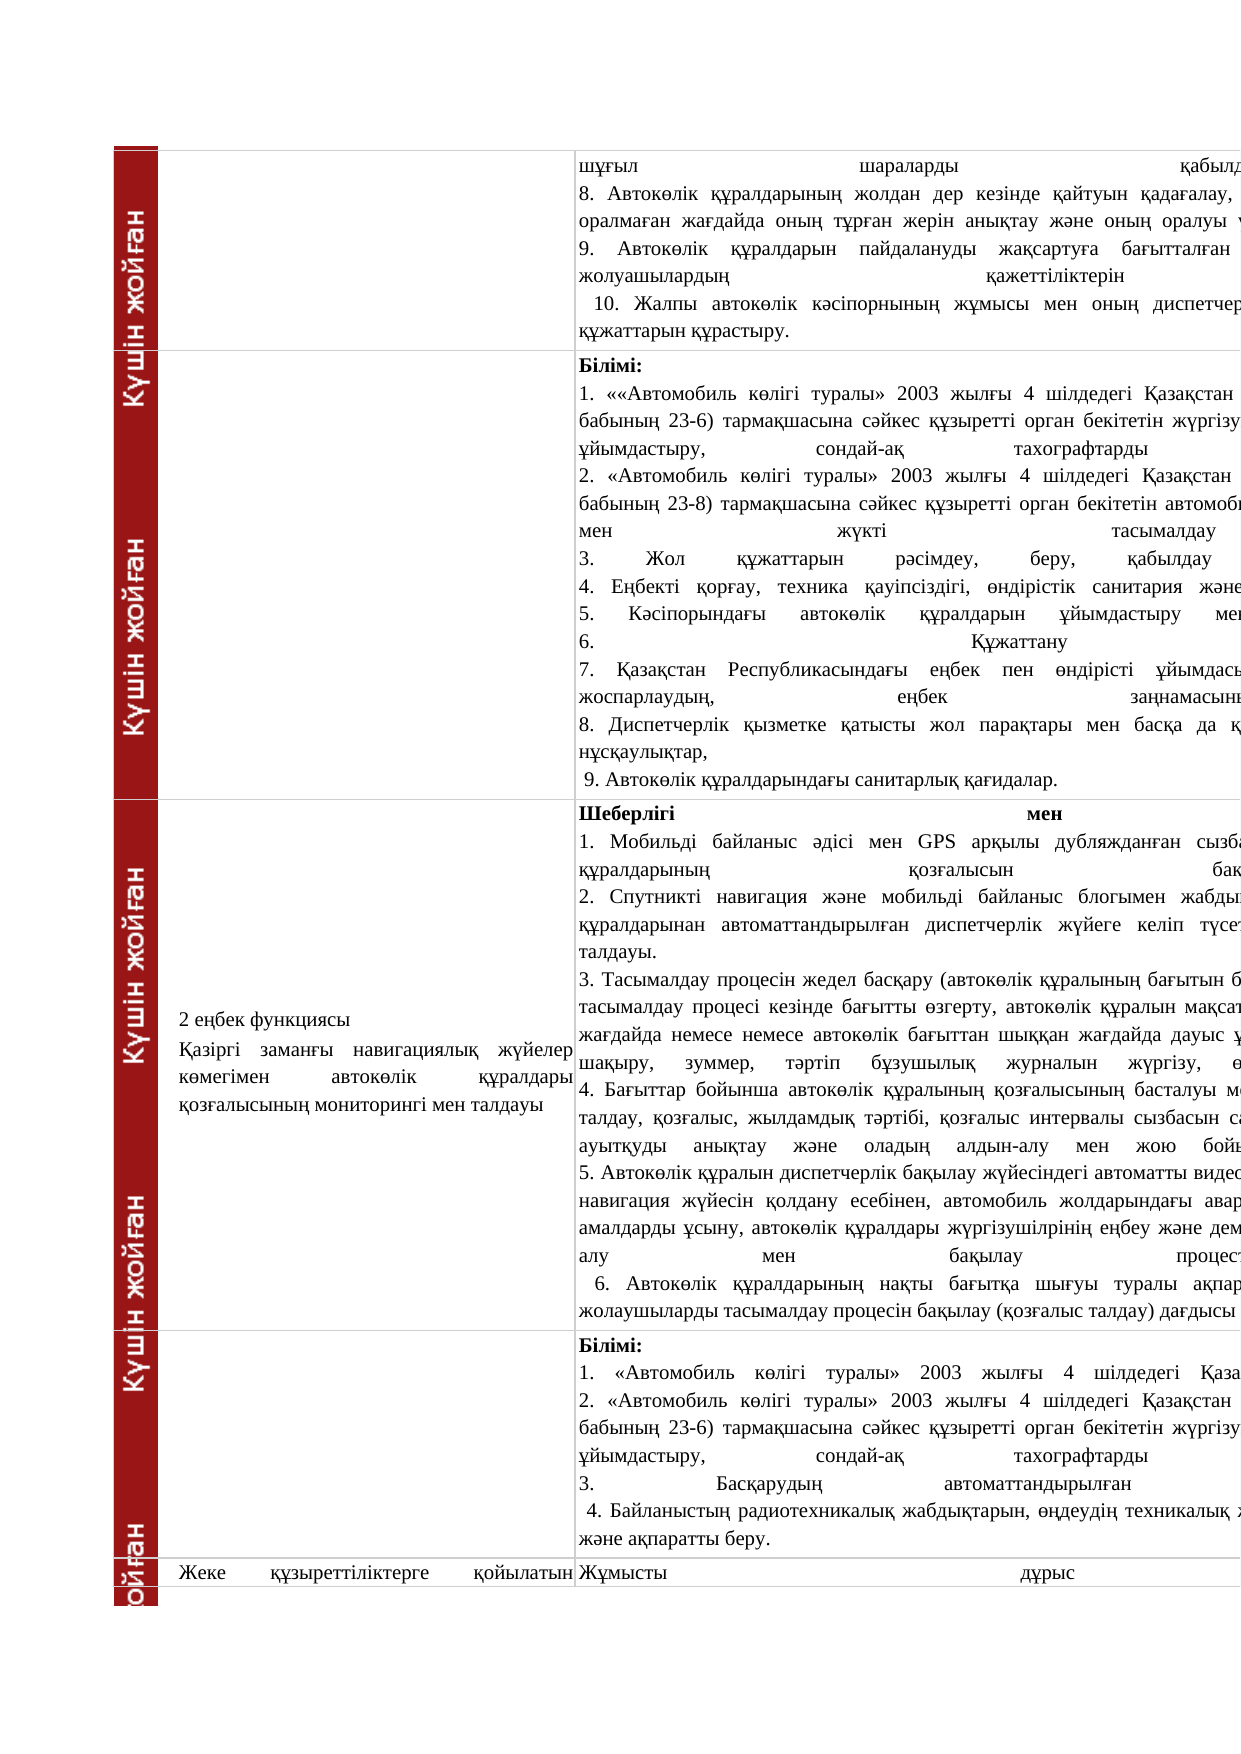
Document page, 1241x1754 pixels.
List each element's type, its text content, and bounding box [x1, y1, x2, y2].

table_cell [114, 1331, 574, 1557]
picture [114, 1587, 158, 1606]
table_cell Білімі: 1. «Автомобиль көлігі туралы» 2003 жылғы 4 шілдедегі Қазақстан Республикасының Заңы. 2. «Автомобиль көлігі туралы» 2003 жылғы 4 шілдедегі Қазақстан Республикасының Заңының 13 бабының 23-6) тармақшасына сәйкес құзыретті орган бекітетін жүргiзушiлердiң еңбегi мен тынығуын ұйымдастыру, сондай-ақ тахографтарды қолдану қағидасы. 3. Басқарудың автоматтандырылған басқару негіздері. 4. Байланыстың радиотехникалық жабдықтарын, өңдеудің техникалық жабдықтарын қолдану негіздері және ақпаратты беру. [576, 1331, 1240, 1557]
table_cell 1 еңбек функциясы Бекітілген бағыттарға сәйкес автокөлік құралдарының тұрақты және үздіксіз қозғалыстарына басшықыл ету [114, 151, 574, 350]
table_cell Шеберлігі мен дағдылары: 1. Мобильді байланыс әдісі мен GPS арқылы дубляжданған сызба бойынша барлық автокөлік құралдарының қозғалысын бақылай білу. 2. Спутникті навигация және мобильді байланыс блогымен жабдықталған бақылаушы автокөлік құралдарынан автоматтандырылған диспетчерлік жүйеге келіп түсетін навигациялық деректердің талдауы. 3. Тасымалдау процесін жедел басқару (автокөлік құралының бағытын бақылау, қажет болған жағдайда тасымалдау процесі кезінде бағытты өзгерту, автокөлік құралын мақсатсыз түрде қолдану анықталған жағдайда немесе немесе автокөлік бағыттан шыққан жағдайда дауыс ұлғайтқыш арқылы жүргізушіні шақыру, зуммер, тәртіп бұзушылық журналын жүргізу, өз әрекеттерін хаттамалау). 4. Бағыттар бойынша автокөлік құралының қозғалысының басталуы мен аяқталуы туралы ақпаратты талдау, қозғалыс, жылдамдық тәртібі, қозғалыс интервалы сызбасын сақтау, бекітілген жоспарлардан ауытқуды анықтау және оладың алдын-алу мен жою бойынша іс-шааларды қолдану. 5. Автокөлік құралын диспетчерлік бақылау жүйесіндегі автоматты видео сәйкестендіргіш пен спутникті навигация жүйесін қолдану есебінен, автомобиль жолдарындағы аварияларды азайтуға бағытталған амалдарды ұсыну, автокөлік құралдары жүргізушілрінің еңбеу және демалыс уақытын сақтауды есепке алу мен бақылау процестерін жетілдіру. 6. Автокөлік құралдарының нақты бағытқа шығуы туралы ақпаратты талдау, рейстен кейінгі жолаушыларды тасымалдау процесін бақылау (қозғалыс талдау) дағдысы [576, 800, 1240, 1330]
table_cell Білімі: 1. ««Автомобиль көлігі туралы» 2003 жылғы 4 шілдедегі Қазақстан Республикасының Заңының 13 бабының 23-6) тармақшасына сәйкес құзыретті орган бекітетін жүргiзушiлердiң еңбегi мен тынығуын ұйымдастыру, сондай-ақ тахографтарды қолдану қағидасы. 2. «Автомобиль көлігі туралы» 2003 жылғы 4 шілдедегі Қазақстан Республикасының Заңының 13 бабының 23-8) тармақшасына сәйкес құзыретті орган бекітетін автомобиль көлігі арқылы жолаушылар мен жүкті тасымалдау қағидасы. 3. Жол құжаттарын рәсімдеу, беру, қабылдау және өңдеу тәртібі. 4. Еңбекті қорғау, техника қауіпсіздігі, өндірістік санитария және өрт қауіпсіздігі нормалары. 5. Кәсіпорындағы автокөлік құралдарын ұйымдастыру мен координациялау жүйесі. 6. Құжаттану негіздері. 7. Қазақстан Республикасындағы еңбек пен өндірісті ұйымдасырудың, өндірістік-күнтізбелік жоспарлаудың, еңбек заңнамасының негіздері. 8. Диспетчерлік қызметке қатысты жол парақтары мен басқа да құжаттарды рәсімдеу бойынша нұсқаулықтар, регламенттер. 9. Автокөлік құралдарындағы санитарлық қағидалар. [576, 351, 1240, 798]
picture [114, 146, 158, 150]
table_cell 2 еңбек функциясы Қазіргі заманғы навигациялық жүйелер көмегімен автокөлік құралдары қозғалысының мониторингі мен талдауы [114, 800, 574, 1330]
table_cell [114, 351, 574, 798]
table_cell Жеке құзыреттіліктерге қойылатын талаптар [114, 1559, 574, 1586]
